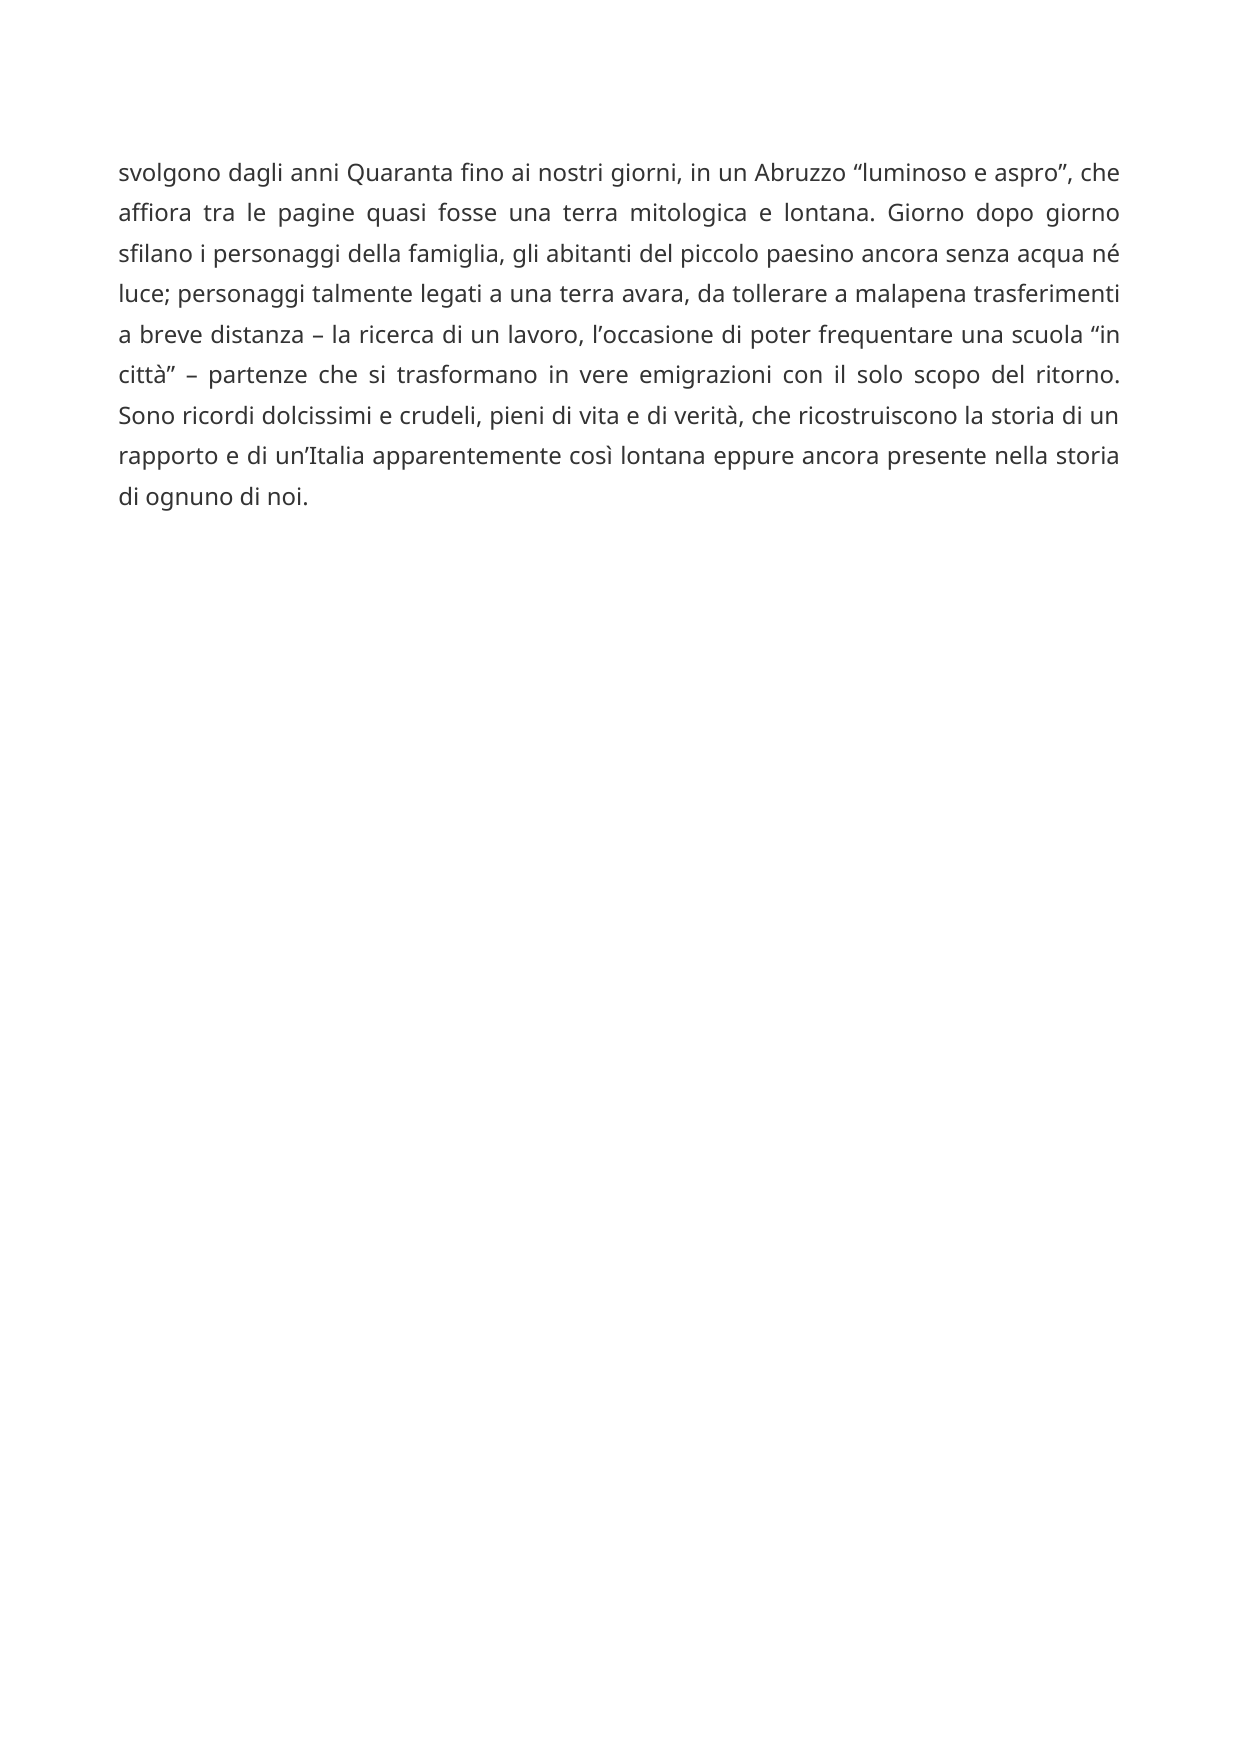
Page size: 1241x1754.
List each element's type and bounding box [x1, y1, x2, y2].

text [118, 148, 1122, 512]
